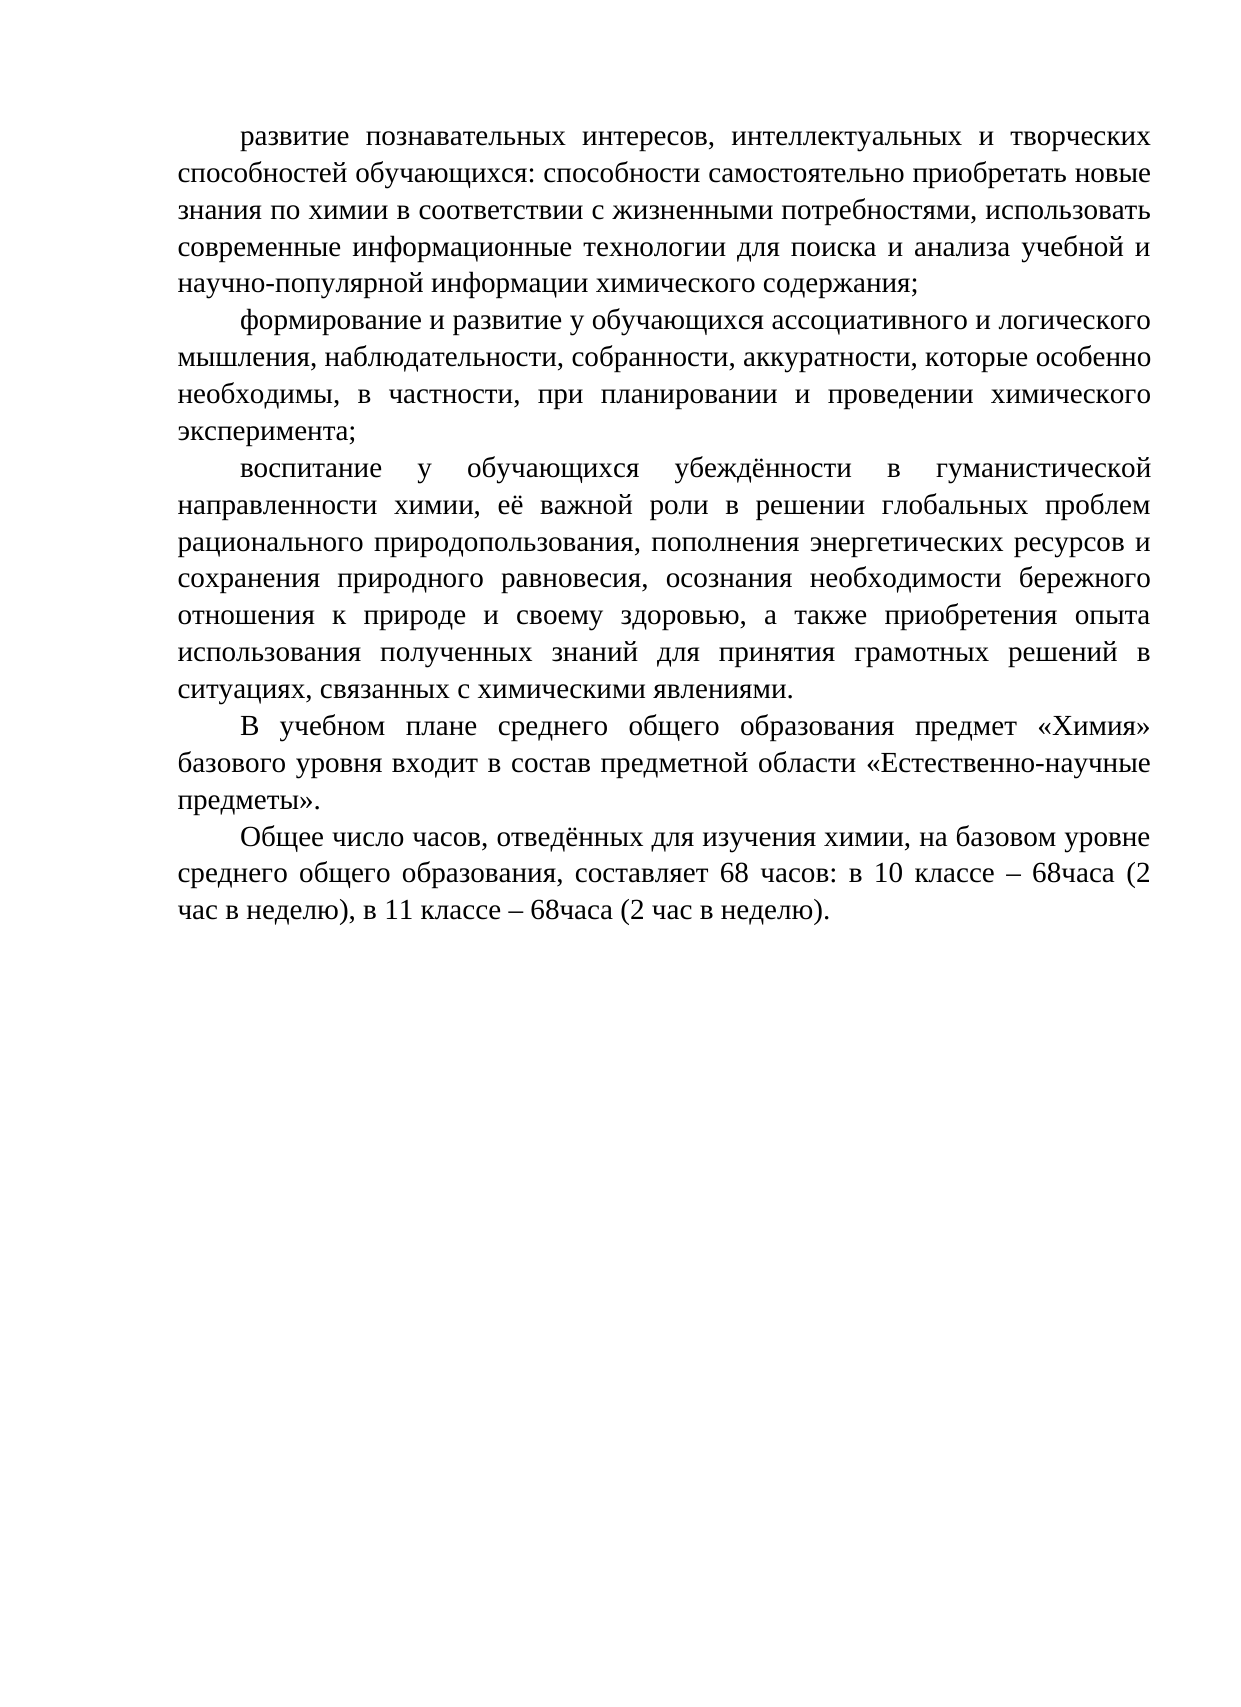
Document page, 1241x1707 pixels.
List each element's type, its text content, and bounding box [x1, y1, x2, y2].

text В учебном плане среднего общего образования предмет «Химия» базового уровня входит в состав предметной области «Естественно-научные предметы». [177, 708, 1152, 815]
text развитие познавательных интересов, интеллектуальных и творческих способностей обучающихся: способности самостоятельно приобретать новые знания по химии в соответствии с жизненными потребностями, использовать современные информационные технологии для поиска и анализа учебной и научно-популярной информации химического содержания; [177, 118, 1152, 299]
text формирование и развитие у обучающихся ассоциативного и логического мышления, наблюдательности, собранности, аккуратности, которые особенно необходимы, в частности, при планировании и проведении химического эксперимента; [177, 302, 1152, 447]
text воспитание у обучающихся убеждённости в гуманистической направленности химии, её важной роли в решении глобальных проблем рационального природопользования, пополнения энергетических ресурсов и сохранения природного равновесия, осознания необходимости бережного отношения к природе и своему здоровью, а также приобретения опыта использования полученных знаний для принятия грамотных решений в ситуациях, связанных с химическими явлениями. [177, 450, 1152, 705]
text Общее число часов, отведённых для изучения химии, на базовом уровне среднего общего образования, составляет 68 часов: в 10 классе – 68часа (2 час в неделю), в 11 классе – 68часа (2 час в неделю). [177, 819, 1152, 926]
